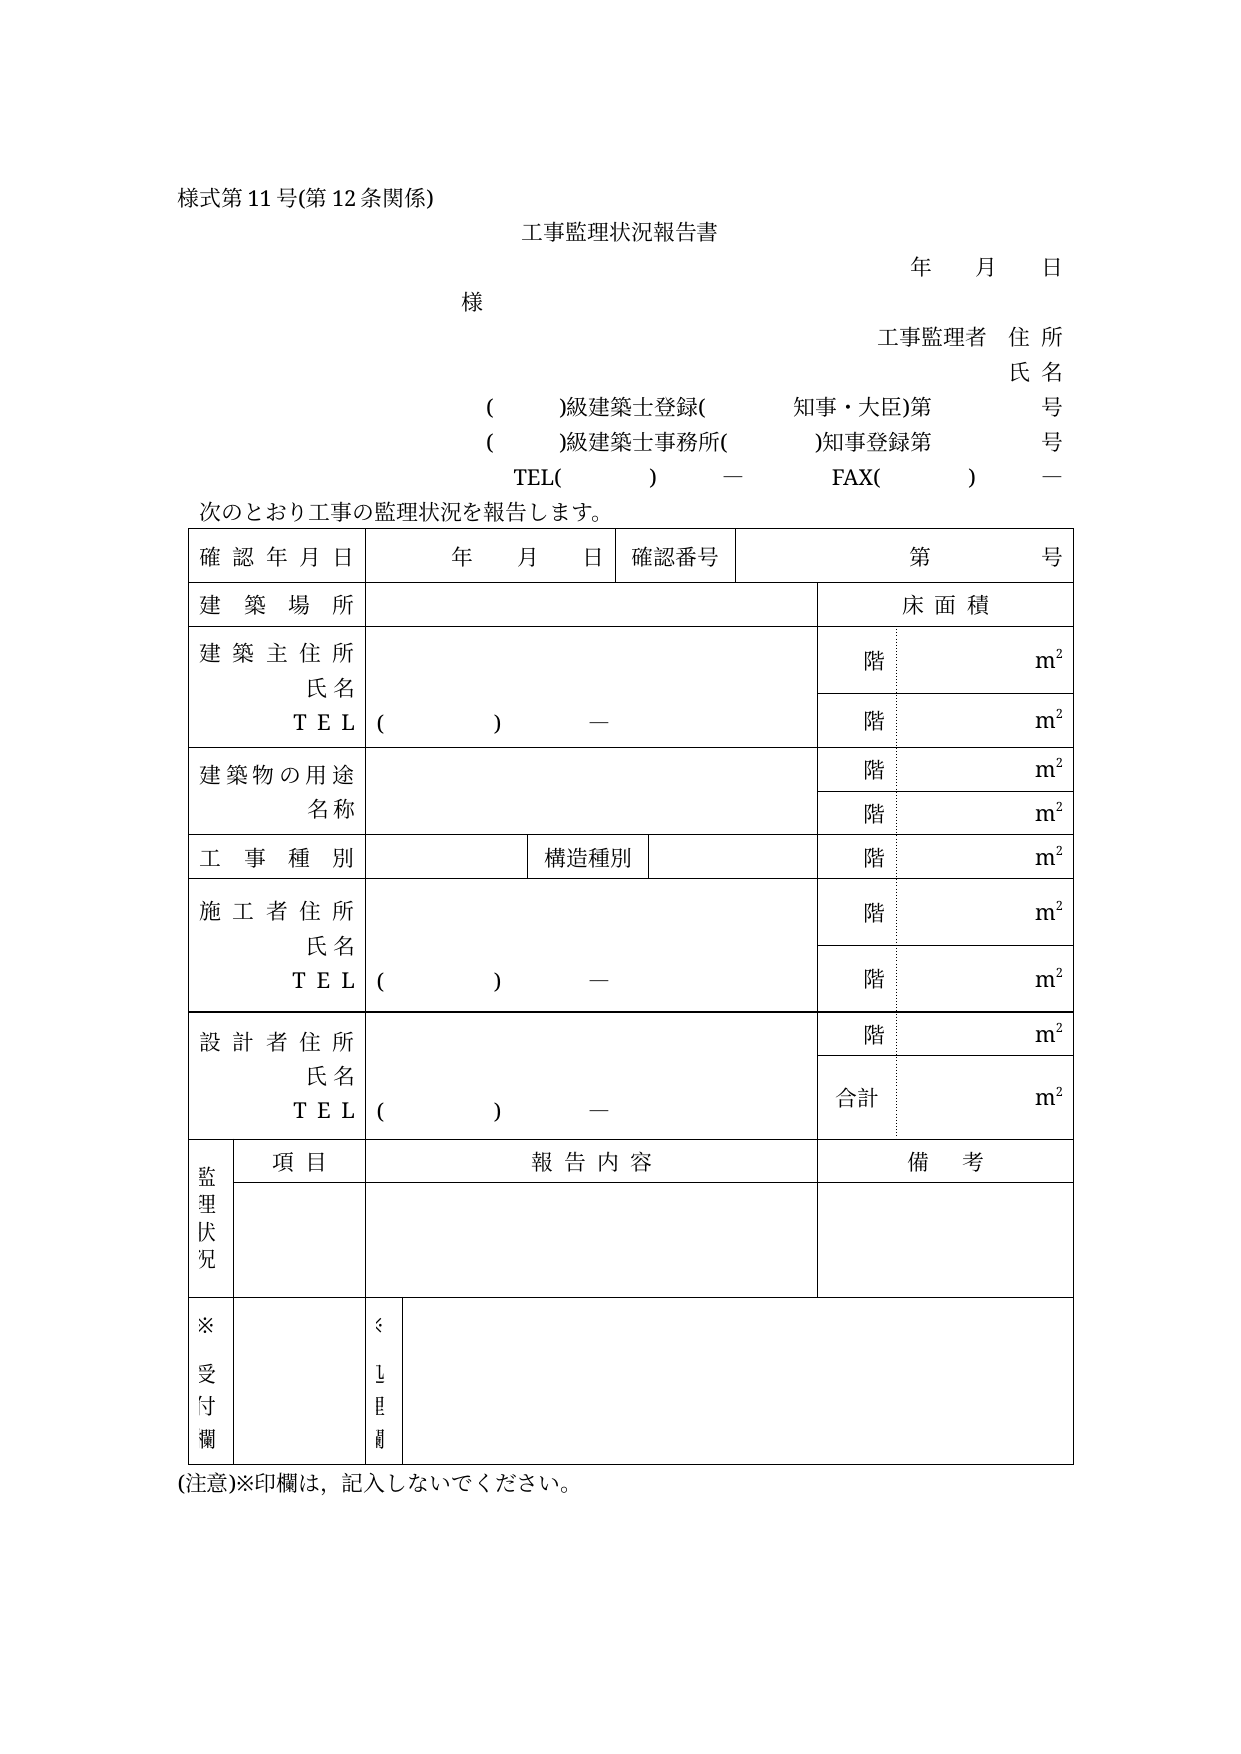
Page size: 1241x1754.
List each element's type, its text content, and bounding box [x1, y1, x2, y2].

text 年 月 日 [177, 249, 1063, 284]
table_cell 階 [818, 879, 896, 945]
table_cell 設計者住所 氏名 TEL [189, 1013, 365, 1138]
table_cell ※ 処理欄 [366, 1298, 402, 1463]
table_cell 備考 [818, 1140, 1073, 1182]
table_cell [366, 748, 817, 834]
table_cell m2 [896, 792, 1073, 834]
table_cell 項目 [234, 1140, 365, 1182]
table_cell [366, 835, 527, 878]
table_cell m2 [896, 627, 1073, 693]
table_cell 階 [818, 694, 896, 747]
table_cell 階 [818, 748, 896, 791]
table_cell [649, 835, 817, 878]
table_cell 報告内容 [366, 1140, 817, 1182]
text ( )級建築士事務所( )知事登録第 号 [177, 423, 1063, 458]
table_cell [234, 1298, 365, 1463]
text 工事監理状況報告書 [177, 214, 1063, 249]
text 氏名 [177, 353, 1063, 388]
table_cell m2 [896, 879, 1073, 945]
text 次のとおり工事の監理状況を報告します。 [177, 493, 1063, 528]
table_cell 床面積 [818, 583, 1073, 626]
text 工事監理者 住所 [177, 319, 1063, 353]
table_cell 建築物の用途 名称 [189, 748, 365, 834]
table_cell 階 [818, 946, 896, 1011]
table_cell m2 [896, 1056, 1073, 1138]
table_cell m2 [896, 748, 1073, 791]
table_cell m2 [896, 835, 1073, 878]
table_cell 階 [818, 792, 896, 834]
table_cell [403, 1298, 1073, 1463]
table_header 第 号 [736, 529, 1073, 582]
table_cell [366, 583, 817, 626]
table_cell ※ 受付欄 [189, 1298, 233, 1463]
table_header 確認番号 [616, 529, 735, 582]
table_cell 建築主住所 氏名 TEL [189, 627, 365, 747]
table_cell 監理状況 [189, 1140, 233, 1297]
table_header 年 月 日 [366, 529, 615, 582]
table_cell 工事種別 [189, 835, 365, 878]
text ( )級建築士登録( 知事・大臣)第 号 [177, 388, 1063, 423]
text TEL( ) ― FAX( ) ― [177, 458, 1063, 493]
table_cell 建築場所 [189, 583, 365, 626]
table_cell m2 [896, 694, 1073, 747]
table_cell 階 [818, 835, 896, 878]
text 様式第11号(第12条関係) [177, 179, 1063, 214]
text (注意)※印欄は，記入しないでください。 [177, 1464, 1063, 1499]
table_cell ( ) ― [366, 1013, 817, 1138]
table_header 確認年月日 [189, 529, 365, 582]
table_cell ( ) ― [366, 627, 817, 747]
table_cell m2 [896, 1013, 1073, 1055]
table_cell [366, 1183, 817, 1297]
table_cell [234, 1183, 365, 1297]
table_cell 階 [818, 627, 896, 693]
table_cell m2 [896, 946, 1073, 1011]
table_cell 施工者住所 氏名 TEL [189, 879, 365, 1011]
table_cell [818, 1183, 1073, 1297]
table_cell 階 [818, 1013, 896, 1055]
table_cell 合計 [818, 1056, 896, 1138]
table_cell 構造種別 [528, 835, 648, 878]
table_cell ( ) ― [366, 879, 817, 1011]
text 様 [177, 284, 1063, 319]
